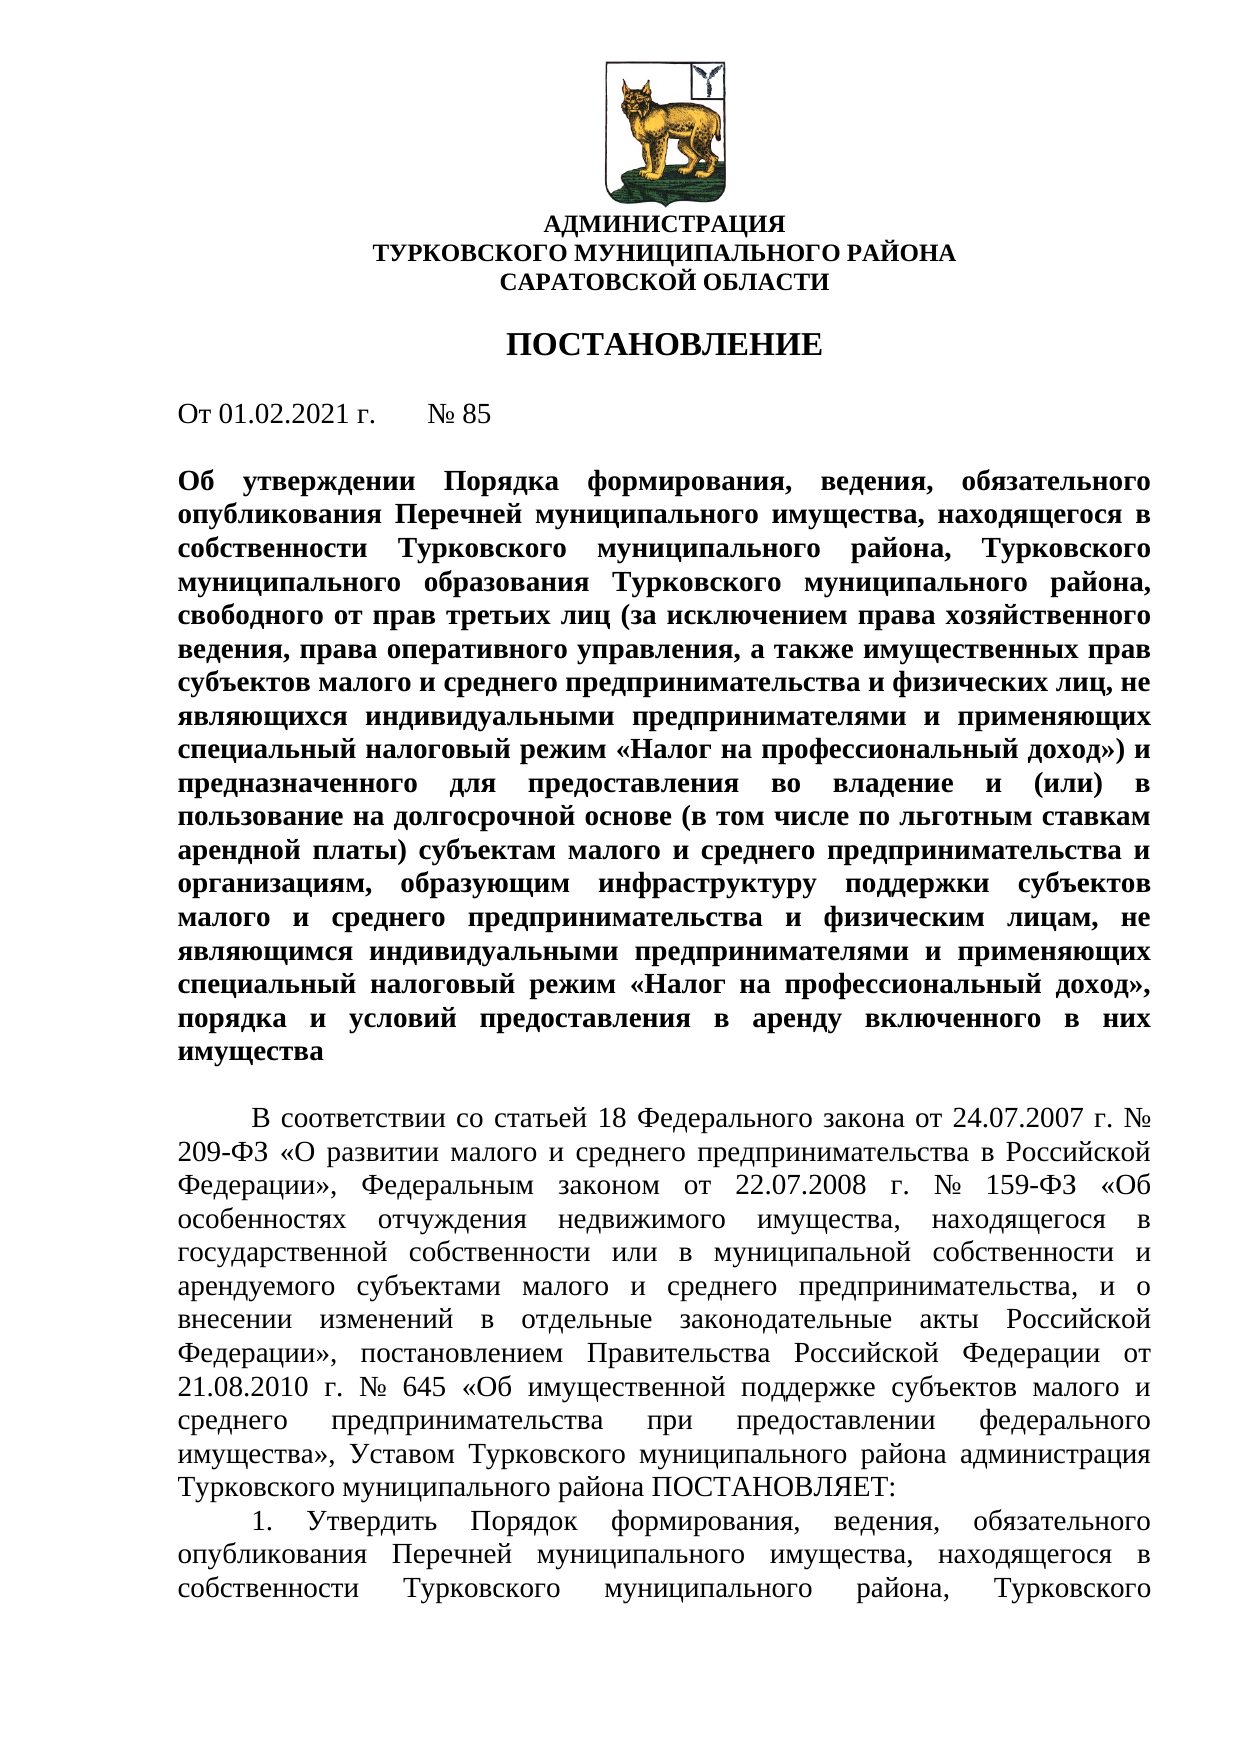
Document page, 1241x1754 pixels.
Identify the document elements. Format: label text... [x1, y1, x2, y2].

picture [602, 59, 727, 210]
text От 01.02.2021 г. № 85 [177, 396, 1152, 429]
text САРАТОВСКОЙ ОБЛАСТИ [177, 267, 1152, 295]
text АДМИНИСТРАЦИЯ [177, 209, 1152, 238]
text Об утверждении Порядка формирования, ведения, обязательного опубликования Перечней муниципального имущества, находящегося в собственности Турковского муниципального района, Турковского муниципального образования Турковского муниципального района, свободного от прав третьих лиц (за исключением права хозяйственного ведения, права оперативного управления, а также имущественных прав субъектов малого и среднего предпринимательства и физических лиц, не являющихся индивидуальными предпринимателями и применяющих специальный налоговый режим «Налог на профессиональный доход») и предназначенного для предоставления во владение и (или) в пользование на долгосрочной основе (в том числе по льготным ставкам арендной платы) субъектам малого и среднего предпринимательства и организациям, образующим инфраструктуру поддержки субъектов малого и среднего предпринимательства и физическим лицам, не являющимся индивидуальными предпринимателями и применяющих специальный налоговый режим «Налог на профессиональный доход», порядка и условий предоставления в аренду включенного в них имущества [177, 463, 1152, 1067]
subtitle ПОСТАНОВЛЕНИЕ [177, 324, 1152, 362]
text ТУРКОВСКОГО МУНИЦИПАЛЬНОГО РАЙОНА [177, 238, 1152, 267]
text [177, 1503, 1152, 1603]
text В соответствии со статьей 18 Федерального закона от 24.07.2007 г. № 209-ФЗ «О развитии малого и среднего предпринимательства в Российской Федерации», Федеральным законом от 22.07.2008 г. № 159-ФЗ «Об особенностях отчуждения недвижимого имущества, находящегося в государственной собственности или в муниципальной собственности и арендуемого субъектами малого и среднего предпринимательства, и о внесении изменений в отдельные законодательные акты Российской Федерации», постановлением Правительства Российской Федерации от 21.08.2010 г. № 645 «Об имущественной поддержке субъектов малого и среднего предпринимательства при предоставлении федерального имущества», Уставом Турковского муниципального района администрация Турковского муниципального района ПОСТАНОВЛЯЕТ: [177, 1100, 1152, 1503]
